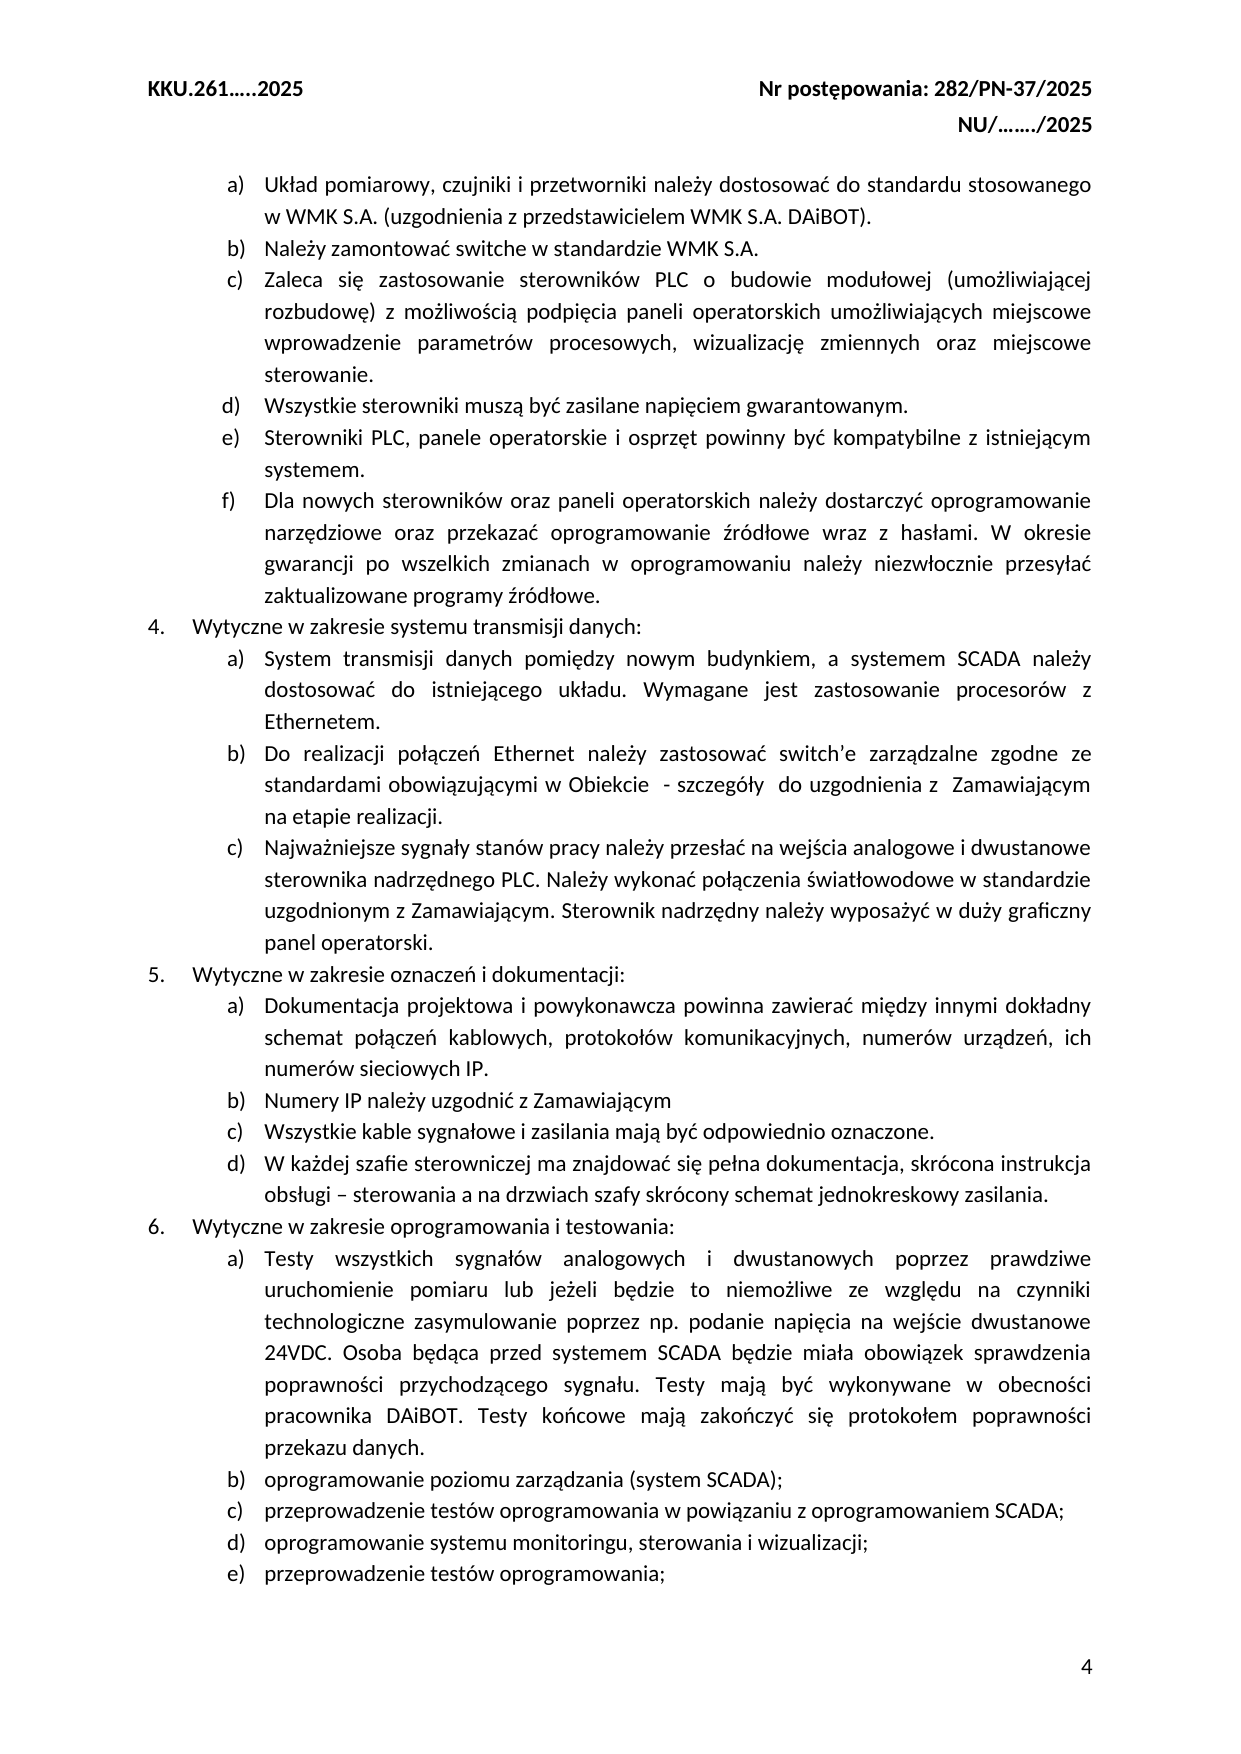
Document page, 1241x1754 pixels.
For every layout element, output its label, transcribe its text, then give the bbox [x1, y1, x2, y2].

list przeprowadzenie testów oprogramowania w powiązaniu z oprogramowaniem SCADA; [227, 1496, 1092, 1524]
list przeprowadzenie testów oprogramowania; [227, 1559, 1092, 1587]
list Wytyczne w zakresie oprogramowania i testowania: [148, 1212, 1092, 1240]
list Należy zamontować switche w standardzie WMK S.A. [227, 234, 1092, 262]
list Najważniejsze sygnały stanów pracy należy przesłać na wejścia analogowe i dwustanowe sterownika nadrzędnego PLC. Należy wykonać połączenia światłowodowe w standardzie uzgodnionym z Zamawiającym. Sterownik nadrzędny należy wyposażyć w duży graficzny panel operatorski. [227, 833, 1092, 956]
list W każdej szafie sterowniczej ma znajdować się pełna dokumentacja, skrócona instrukcja obsługi – sterowania a na drzwiach szafy skrócony schemat jednokreskowy zasilania. [227, 1149, 1092, 1209]
list Do realizacji połączeń Ethernet należy zastosować switch’e zarządzalne zgodne ze standardami obowiązującymi w Obiekcie - szczegóły do uzgodnienia z Zamawiającym na etapie realizacji. [227, 739, 1092, 830]
list oprogramowanie systemu monitoringu, sterowania i wizualizacji; [227, 1528, 1092, 1556]
list Dla nowych sterowników oraz paneli operatorskich należy dostarczyć oprogramowanie narzędziowe oraz przekazać oprogramowanie źródłowe wraz z hasłami. W okresie gwarancji po wszelkich zmianach w oprogramowaniu należy niezwłocznie przesyłać zaktualizowane programy źródłowe. [222, 486, 1092, 609]
list Wytyczne w zakresie systemu transmisji danych: [148, 612, 1092, 641]
list Sterowniki PLC, panele operatorskie i osprzęt powinny być kompatybilne z istniejącym systemem. [222, 423, 1092, 483]
list Układ pomiarowy, czujniki i przetworniki należy dostosować do standardu stosowanego w WMK S.A. (uzgodnienia z przedstawicielem WMK S.A. DAiBOT). [227, 171, 1092, 230]
list Numery IP należy uzgodnić z Zamawiającym [227, 1086, 1092, 1114]
list Dokumentacja projektowa i powykonawcza powinna zawierać między innymi dokładny schemat połączeń kablowych, protokołów komunikacyjnych, numerów urządzeń, ich numerów sieciowych IP. [227, 991, 1092, 1082]
list Zaleca się zastosowanie sterowników PLC o budowie modułowej (umożliwiającej rozbudowę) z możliwością podpięcia paneli operatorskich umożliwiających miejscowe wprowadzenie parametrów procesowych, wizualizację zmiennych oraz miejscowe sterowanie. [227, 265, 1092, 388]
list Wszystkie kable sygnałowe i zasilania mają być odpowiednio oznaczone. [227, 1117, 1092, 1146]
list oprogramowanie poziomu zarządzania (system SCADA); [227, 1465, 1092, 1493]
list Testy wszystkich sygnałów analogowych i dwustanowych poprzez prawdziwe uruchomienie pomiaru lub jeżeli będzie to niemożliwe ze względu na czynniki technologiczne zasymulowanie poprzez np. podanie napięcia na wejście dwustanowe 24VDC. Osoba będąca przed systemem SCADA będzie miała obowiązek sprawdzenia poprawności przychodzącego sygnału. Testy mają być wykonywane w obecności pracownika DAiBOT. Testy końcowe mają zakończyć się protokołem poprawności przekazu danych. [227, 1244, 1092, 1461]
list Wytyczne w zakresie oznaczeń i dokumentacji: [148, 960, 1092, 988]
list System transmisji danych pomiędzy nowym budynkiem, a systemem SCADA należy dostosować do istniejącego układu. Wymagane jest zastosowanie procesorów z Ethernetem. [227, 644, 1092, 735]
list Wszystkie sterowniki muszą być zasilane napięciem gwarantowanym. [222, 392, 1092, 419]
